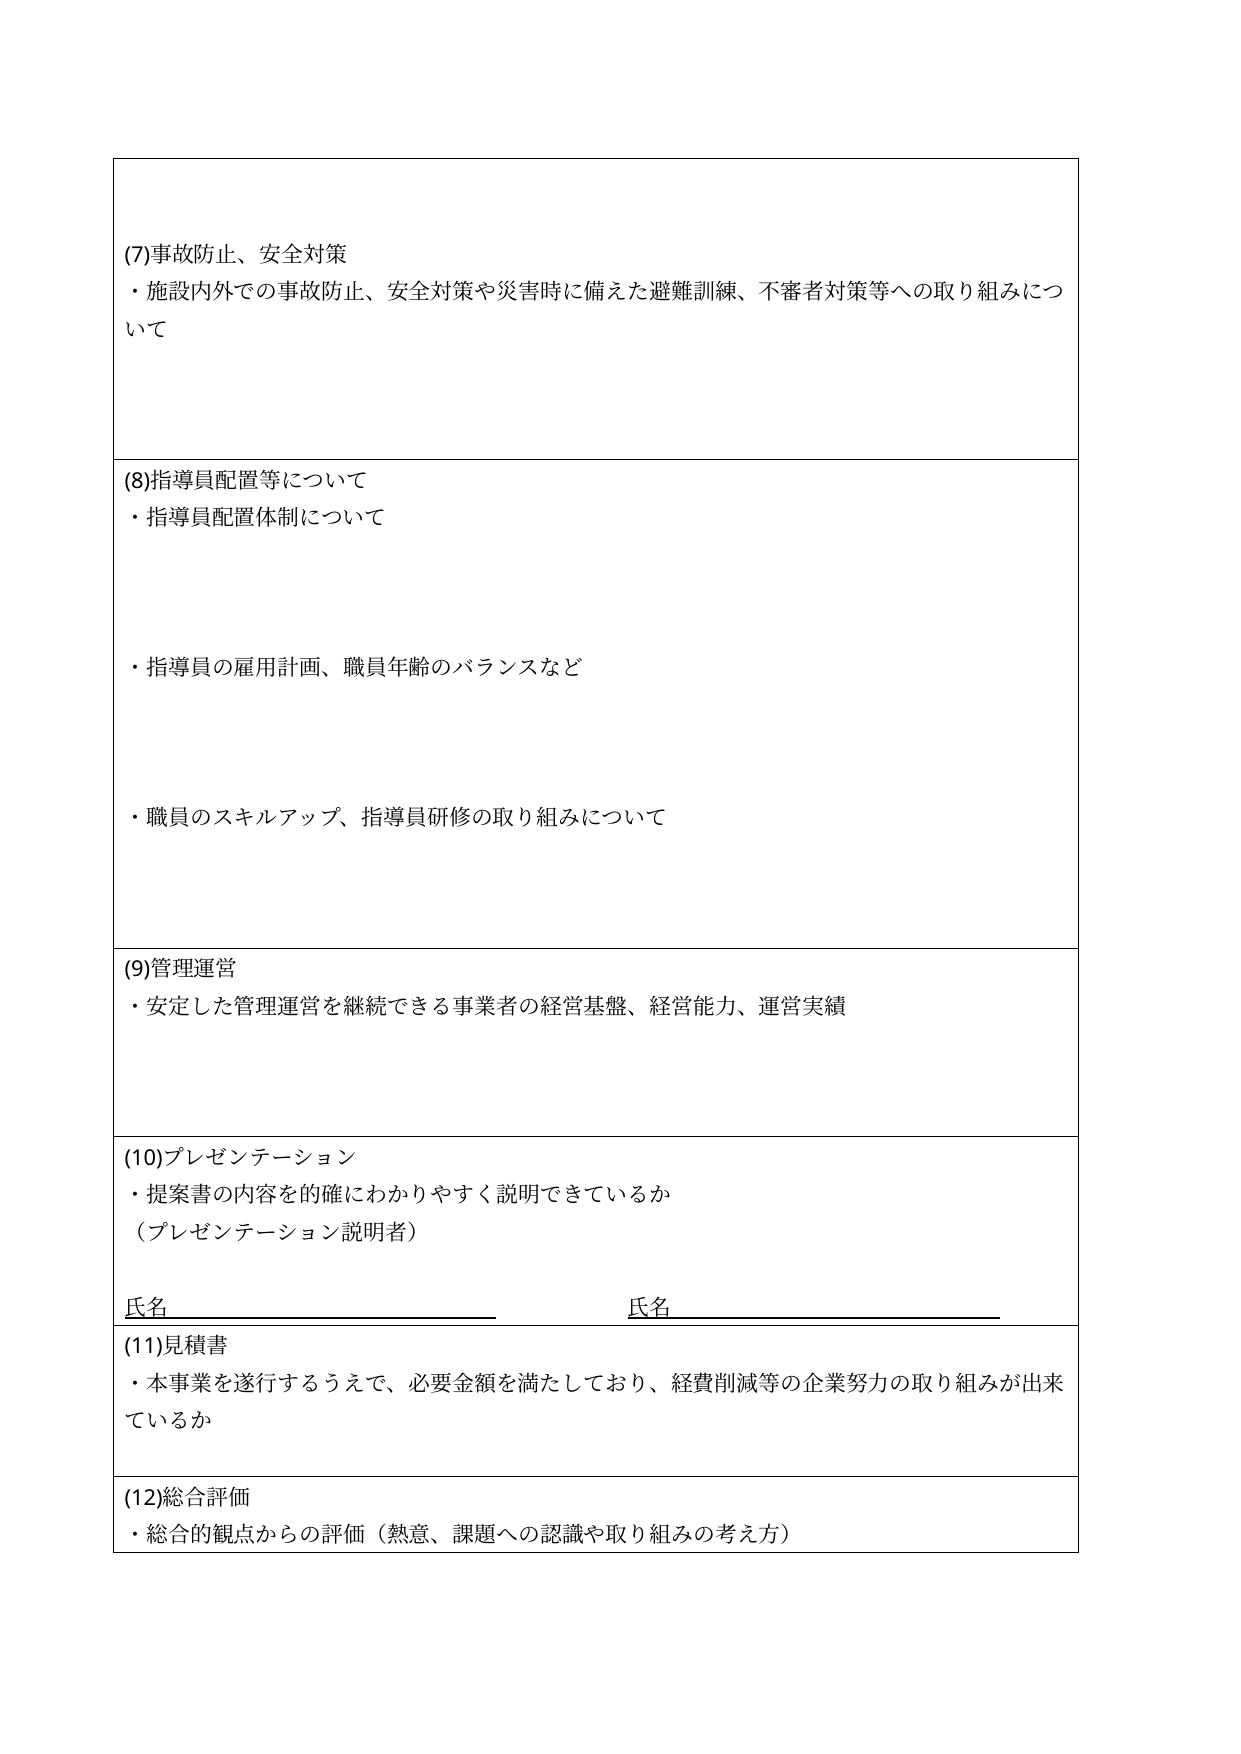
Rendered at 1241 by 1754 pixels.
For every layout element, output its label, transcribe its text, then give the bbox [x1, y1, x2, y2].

table_cell (11)見積書 ・本事業を遂行するうえで、必要金額を満たしており、経費削減等の企業努力の取り組みが出来ているか [114, 1326, 1078, 1476]
table_cell (10)プレゼンテーション ・提案書の内容を的確にわかりやすく説明できているか （プレゼンテーション説明者） 氏名 氏名 [114, 1137, 1078, 1325]
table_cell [114, 1477, 1078, 1552]
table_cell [114, 159, 1078, 459]
table_cell (9)管理運営 ・安定した管理運営を継続できる事業者の経営基盤、経営能力、運営実績 [114, 949, 1078, 1136]
table_cell (8)指導員配置等について ・指導員配置体制について ・指導員の雇用計画、職員年齢のバランスなど ・職員のスキルアップ、指導員研修の取り組みについて [114, 460, 1078, 948]
